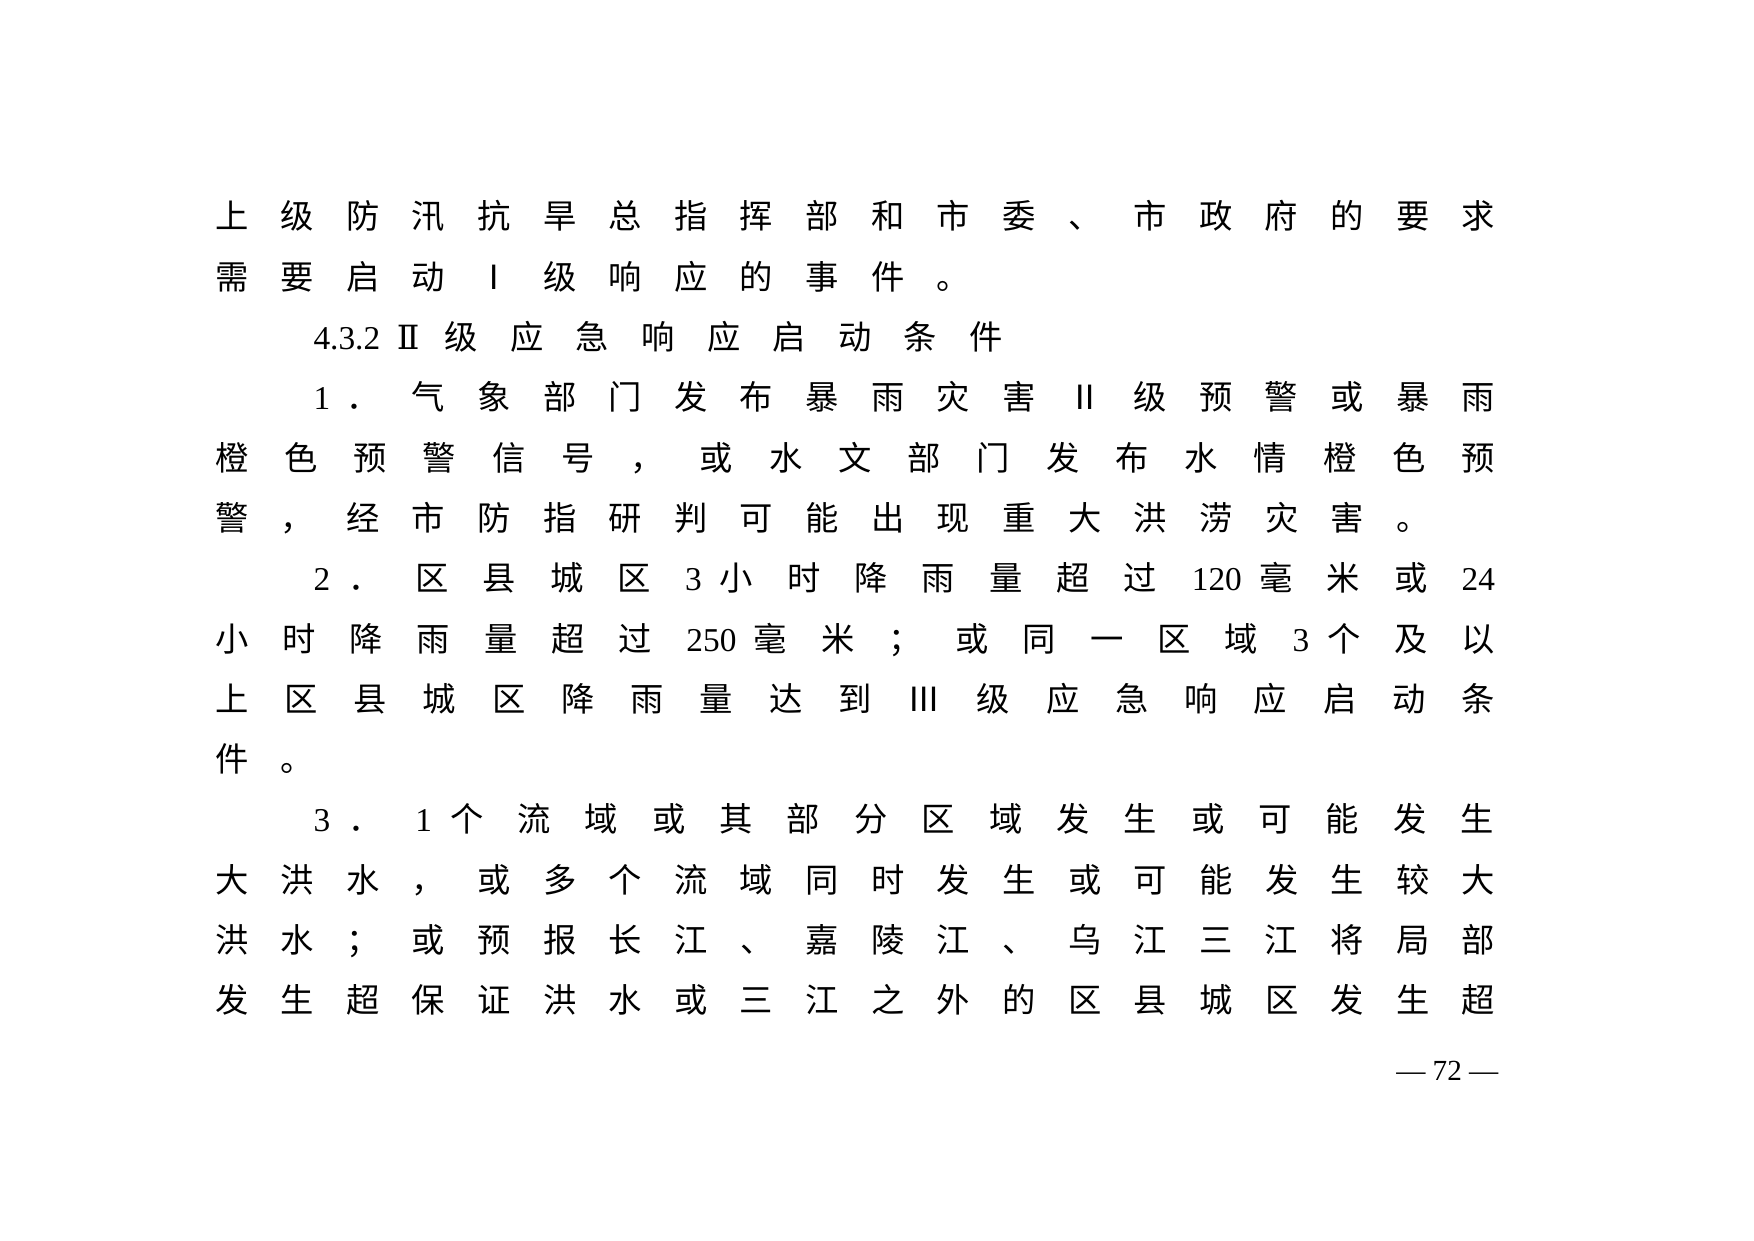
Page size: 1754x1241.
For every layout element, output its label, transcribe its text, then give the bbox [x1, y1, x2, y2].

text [215, 787, 1527, 1028]
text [215, 184, 1527, 305]
text 2．区县城区3小时降雨量超过120毫米或24小时降雨量超过250毫米；或同一区域3个及以上区县城区降雨量达到Ⅲ级应急响应启动条件。 [215, 546, 1527, 787]
text 1．气象部门发布暴雨灾害Ⅱ级预警或暴雨橙色预警信号，或水文部门发布水情橙色预警，经市防指研判可能出现重大洪涝灾害。 [215, 365, 1527, 546]
text 4.3.2 Ⅱ级应急响应启动条件 [215, 305, 1527, 365]
